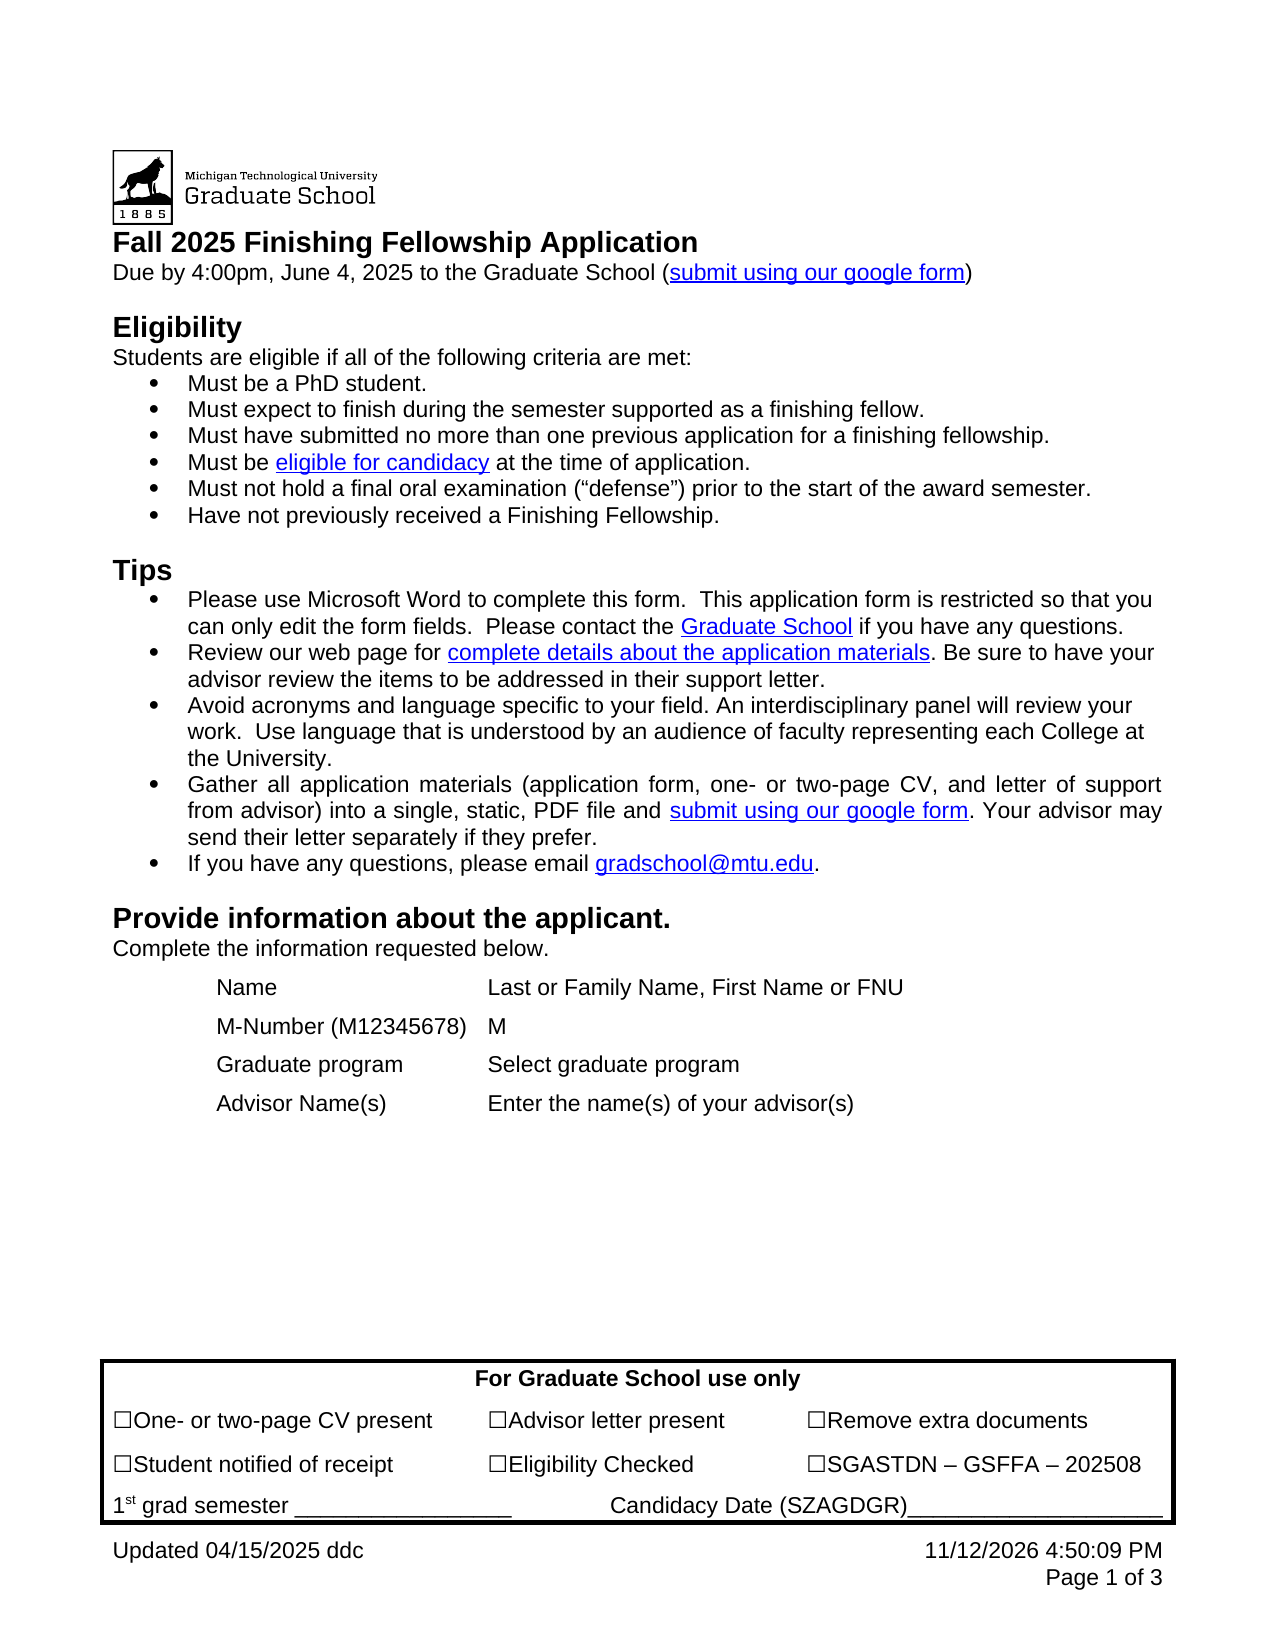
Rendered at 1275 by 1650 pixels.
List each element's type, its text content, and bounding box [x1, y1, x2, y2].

list Must expect to finish during the semester supported as a finishing fellow. [150, 396, 1162, 422]
text Advisor Name(s) [216, 1090, 1162, 1117]
subtitle Provide information about the applicant. [112, 901, 1162, 935]
list Review our web page for complete details about the application materials. Be sure to have your advisor review the items to be addressed in their support letter. [150, 639, 1162, 692]
list Have not previously received a Finishing Fellowship. [150, 502, 1162, 528]
text Due by 4:00pm, June 4, 2025 to the Graduate School (submit using our google form) [112, 258, 1162, 285]
text Students are eligible if all of the following criteria are met: [112, 343, 1162, 370]
list Must have submitted no more than one previous application for a finishing fellowship. [150, 422, 1162, 449]
list Must not hold a final oral examination (“defense”) prior to the start of the award semester. [150, 475, 1162, 502]
subtitle Tips [112, 553, 1162, 586]
text Complete the information requested below. [112, 935, 1162, 961]
subtitle Fall 2025 Finishing Fellowship Application [112, 225, 1162, 258]
list Gather all application materials (application form, one- or two-page CV, and letter of support from advisor) into a single, static, PDF file and submit using our google form. Your advisor may send their letter separately if they prefer. [150, 771, 1162, 850]
list Must be a PhD student. [150, 370, 1162, 396]
list Avoid acronyms and language specific to your field. An interdisciplinary panel will review your work. Use language that is understood by an audience of faculty representing each College at the University. [150, 692, 1162, 771]
text M-Number (M12345678) M [216, 1013, 1162, 1039]
list If you have any questions, please email gradschool@mtu.edu. [150, 850, 1162, 876]
subtitle Eligibility [112, 310, 1162, 343]
text Name , [216, 974, 1162, 1000]
list Must be eligible for candidacy at the time of application. [150, 449, 1162, 475]
list Please use Microsoft Word to complete this form. This application form is restricted so that you can only edit the form fields. Please contact the Graduate School if you have any questions. [150, 586, 1162, 639]
text Graduate program [216, 1051, 1162, 1078]
picture [112, 150, 378, 225]
